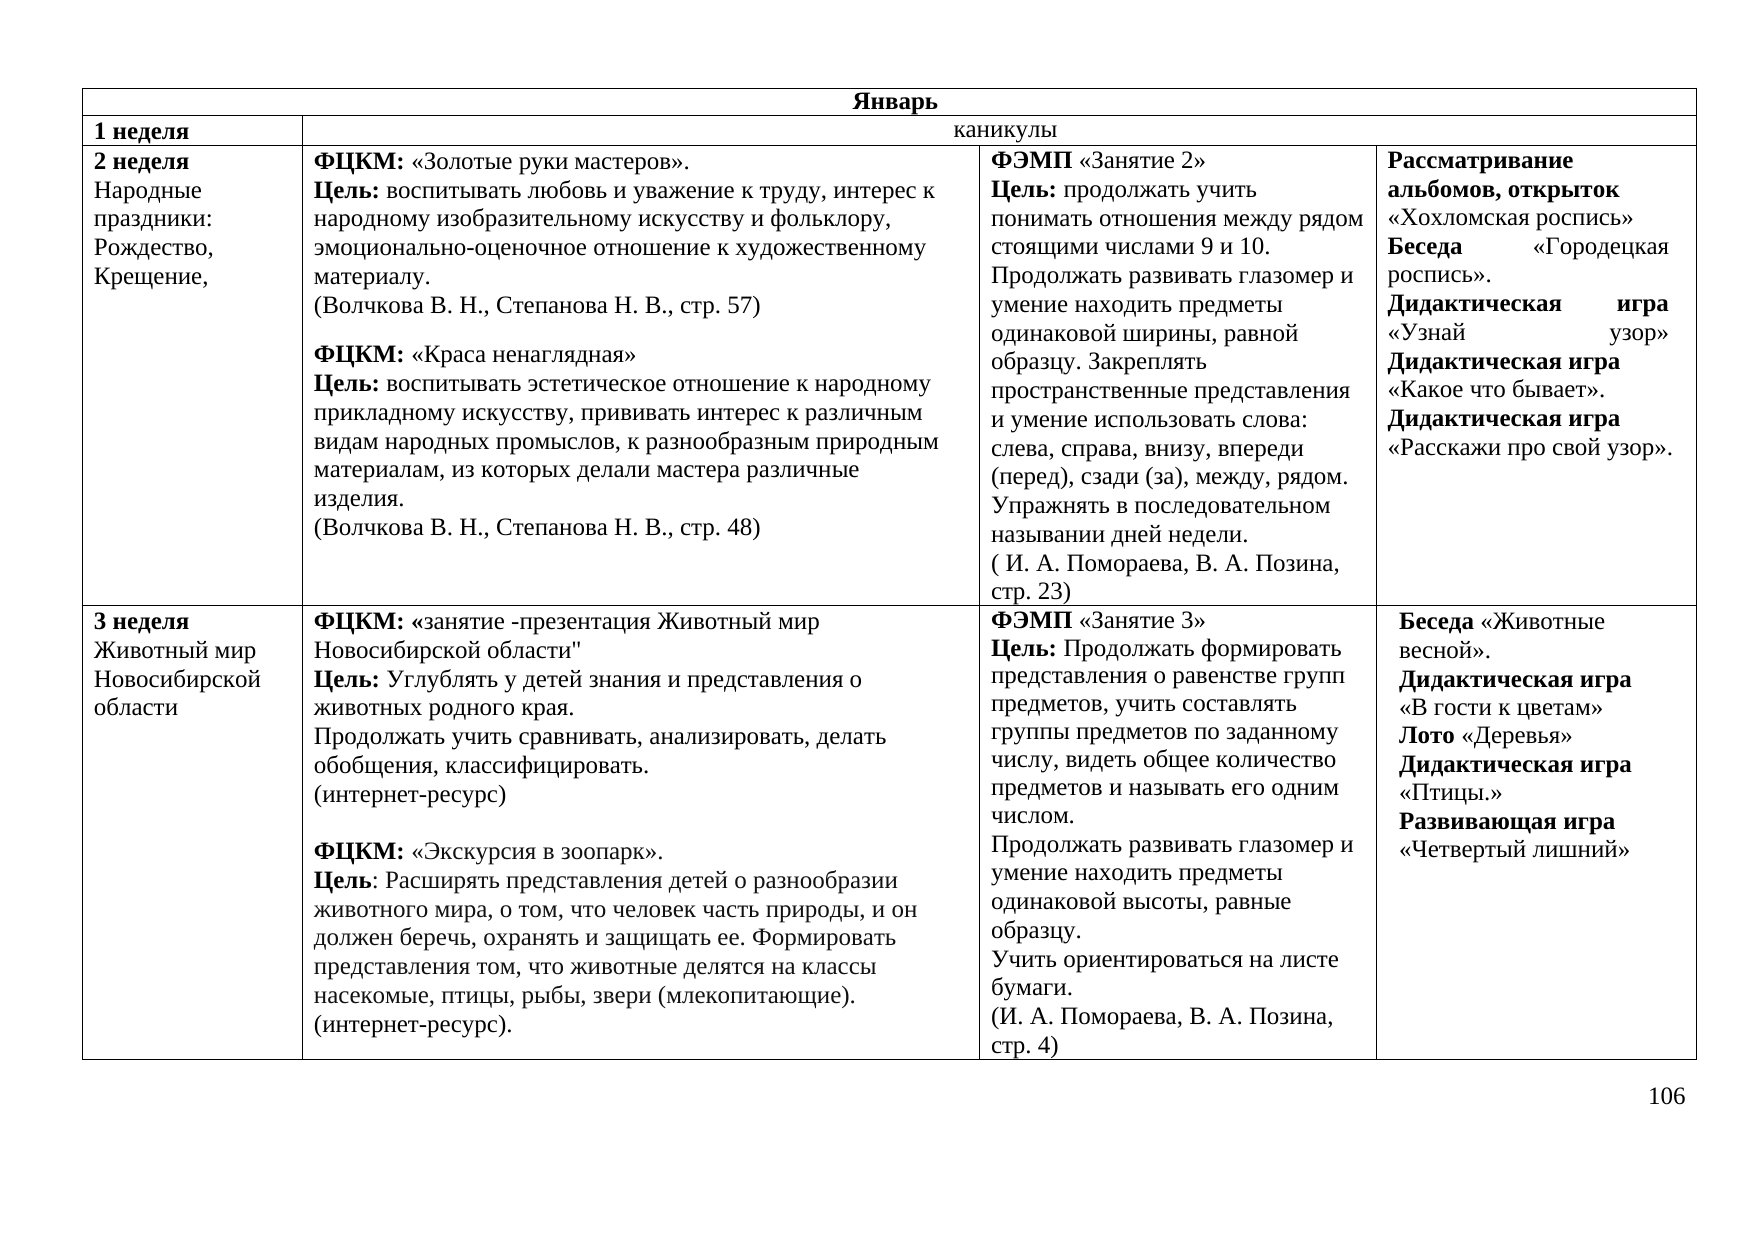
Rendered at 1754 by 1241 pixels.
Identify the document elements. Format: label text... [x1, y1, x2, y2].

table_cell Рассматривание альбомов, открыток «Хохломская роспись» Беседа «Городецкая роспись». Дидактическая игра «Узнай узор» Дидактическая игра «Какое что бывает». Дидактическая игра «Расскажи про свой узор». [1377, 146, 1696, 605]
table_cell ФЦКМ: «Золотые руки мастеров». Цель: воспитывать любовь и уважение к труду, интерес к народному изобразительному искусству и фольклору, эмоционально-оценочное отношение к художественному материалу. (Волчкова В. Н., Степанова Н. В., стр. 57) ФЦКМ: «Краса ненаглядная» Цель: воспитывать эстетическое отношение к народному прикладному искусству, прививать интерес к различным видам народных промыслов, к разнообразным природным материалам, из которых делали мастера различные изделия. (Волчкова В. Н., Степанова Н. В., стр. 48) [303, 146, 979, 605]
table_cell 2 неделя Народные праздники: Рождество, Крещение, [83, 146, 302, 605]
table_cell 3 неделя Животный мир Новосибирской области [83, 606, 302, 1059]
table_cell ФЭМП «Занятие 2» Цель: продолжать учить понимать отношения между рядом стоящими числами 9 и 10. Продолжать развивать глазомер и умение находить предметы одинаковой ширины, равной образцу. Закреплять пространственные представления и умение использовать слова: слева, справа, внизу, впереди (перед), сзади (за), между, рядом. Упражнять в последовательном назывании дней недели. ( И. А. Помораева, В. А. Позина, стр. 23) [980, 146, 1376, 605]
table_cell каникулы [303, 116, 1696, 145]
table_cell ФЭМП «Занятие 3» Цель: Продолжать формировать представления о равенстве групп предметов, учить составлять группы предметов по заданному числу, видеть общее количество предметов и называть его одним числом. Продолжать развивать глазомер и умение находить предметы одинаковой высоты, равные образцу. Учить ориентироваться на листе бумаги. (И. А. Помораева, В. А. Позина, стр. 4) [980, 606, 1376, 1059]
table_cell Беседа «Животные весной». Дидактическая игра «В гости к цветам» Лото «Деревья» Дидактическая игра «Птицы.» Развивающая игра «Четвертый лишний» [1377, 606, 1696, 1059]
table_cell 1 неделя [83, 116, 302, 145]
table_cell Январь [83, 89, 1696, 115]
table_cell ФЦКМ: «занятие -презентация Животный мир Новосибирской области" Цель: Углублять у детей знания и представления о животных родного края. Продолжать учить сравнивать, анализировать, делать обобщения, классифицировать. (интернет-ресурс) ФЦКМ: «Экскурсия в зоопарк». Цель: Расширять представления детей о разнообразии животного мира, о том, что человек часть природы, и он должен беречь, охранять и защищать ее. Формировать представления том, что животные делятся на классы насекомые, птицы, рыбы, звери (млекопитающие). (интернет-ресурс). [303, 606, 979, 1059]
